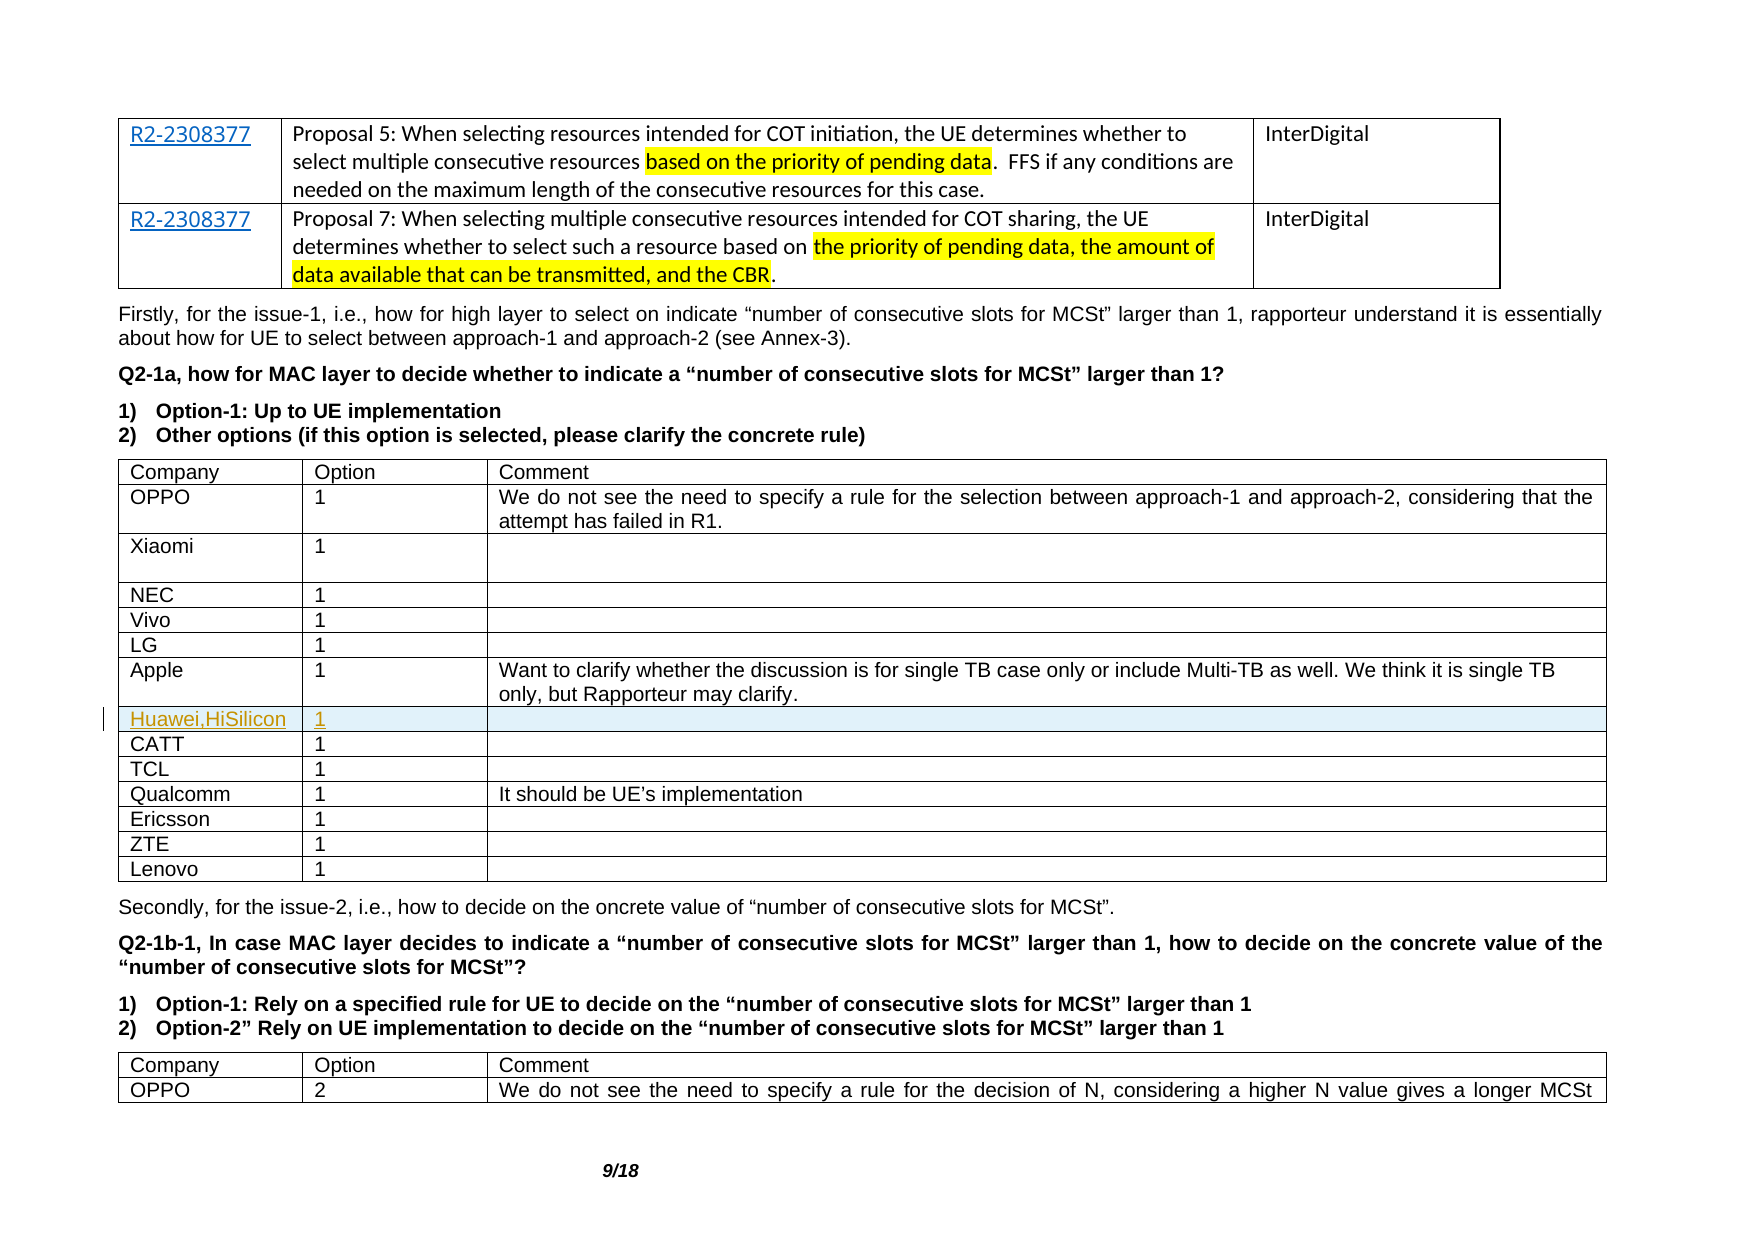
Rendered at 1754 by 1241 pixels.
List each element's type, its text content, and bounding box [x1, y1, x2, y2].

table_header Company [119, 460, 302, 484]
table_cell Proposal 7: When selecting multiple consecutive resources intended for COT sharing, the UE determines whether to select such a resource based on the priority of pending data, the amount of data available that can be transmitted, and the CBR. [282, 204, 1253, 288]
table_cell OPPO [119, 485, 302, 533]
table_cell TCL [119, 757, 302, 781]
table_cell Qualcomm [119, 782, 302, 806]
table_header Comment [488, 1053, 1606, 1077]
table_cell 1 [303, 807, 487, 831]
table_cell 1 [303, 857, 487, 881]
table_cell 1 [303, 534, 487, 582]
table_cell Apple [119, 658, 302, 706]
table_cell 1 [303, 782, 487, 806]
list Option-1: Up to UE implementation [118, 399, 1606, 423]
table_header Option [303, 460, 487, 484]
table_cell ZTE [119, 832, 302, 856]
table_header Company [119, 1053, 302, 1077]
table_cell InterDigital [1254, 119, 1499, 203]
table_cell 1 [303, 658, 487, 706]
table_cell 1 [303, 633, 487, 657]
table_cell R2-2308377 [119, 204, 281, 288]
table_cell [488, 608, 1606, 632]
table_cell 1 [303, 485, 487, 533]
table_cell Vivo [119, 608, 302, 632]
table_cell [488, 857, 1606, 881]
table_cell [488, 757, 1606, 781]
table_cell [488, 732, 1606, 756]
table_cell Want to clarify whether the discussion is for single TB case only or include Multi-TB as well. We think it is single TB only, but Rapporteur may clarify. [488, 658, 1606, 706]
list Other options (if this option is selected, please clarify the concrete rule) [118, 423, 1606, 447]
table_cell CATT [119, 732, 302, 756]
table_cell [488, 807, 1606, 831]
list Option-1: Rely on a specified rule for UE to decide on the “number of consecutive slots for MCSt” larger than 1 [118, 991, 1606, 1015]
table_cell Xiaomi [119, 534, 302, 582]
text Firstly, for the issue-1, i.e., how for high layer to select on indicate “number of consecutive slots for MCSt” larger than 1, rapporteur understand it is essentially about how for UE to select between approach-1 and approach-2 (see Annex-3). [118, 302, 1606, 350]
table_cell 1 [303, 832, 487, 856]
table_cell 1 [303, 732, 487, 756]
table_cell 1 [303, 583, 487, 607]
text Q2-1b-1, In case MAC layer decides to indicate a “number of consecutive slots for MCSt” larger than 1, how to decide on the concrete value of the “number of consecutive slots for MCSt”? [118, 931, 1606, 979]
table_cell R2-2308377 [119, 119, 281, 203]
table_cell Proposal 5: When selecting resources intended for COT initiation, the UE determines whether to select multiple consecutive resources based on the priority of pending data. FFS if any conditions are needed on the maximum length of the consecutive resources for this case. [282, 119, 1253, 203]
table_cell [488, 832, 1606, 856]
table_cell InterDigital [1254, 204, 1499, 288]
table_header Option [303, 1053, 487, 1077]
table_cell Lenovo [119, 857, 302, 881]
table_cell It should be UE’s implementation [488, 782, 1606, 806]
table_header Comment [488, 460, 1606, 484]
table_cell Ericsson [119, 807, 302, 831]
table_cell 1 [303, 608, 487, 632]
table_cell [488, 583, 1606, 607]
text Secondly, for the issue-2, i.e., how to decide on the oncrete value of “number of consecutive slots for MCSt”. [118, 894, 1606, 918]
table_cell [488, 534, 1606, 582]
list Option-2” Rely on UE implementation to decide on the “number of consecutive slots for MCSt” larger than 1 [118, 1015, 1606, 1039]
table_cell 2 [303, 1078, 487, 1102]
table_cell 1 [303, 757, 487, 781]
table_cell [488, 1078, 1606, 1102]
table_cell [488, 633, 1606, 657]
table_cell OPPO [119, 1078, 302, 1102]
table_cell NEC [119, 583, 302, 607]
text Q2-1a, how for MAC layer to decide whether to indicate a “number of consecutive slots for MCSt” larger than 1? [118, 362, 1606, 386]
table_cell LG [119, 633, 302, 657]
table_cell We do not see the need to specify a rule for the selection between approach-1 and approach-2, considering that the attempt has failed in R1. [488, 485, 1606, 533]
